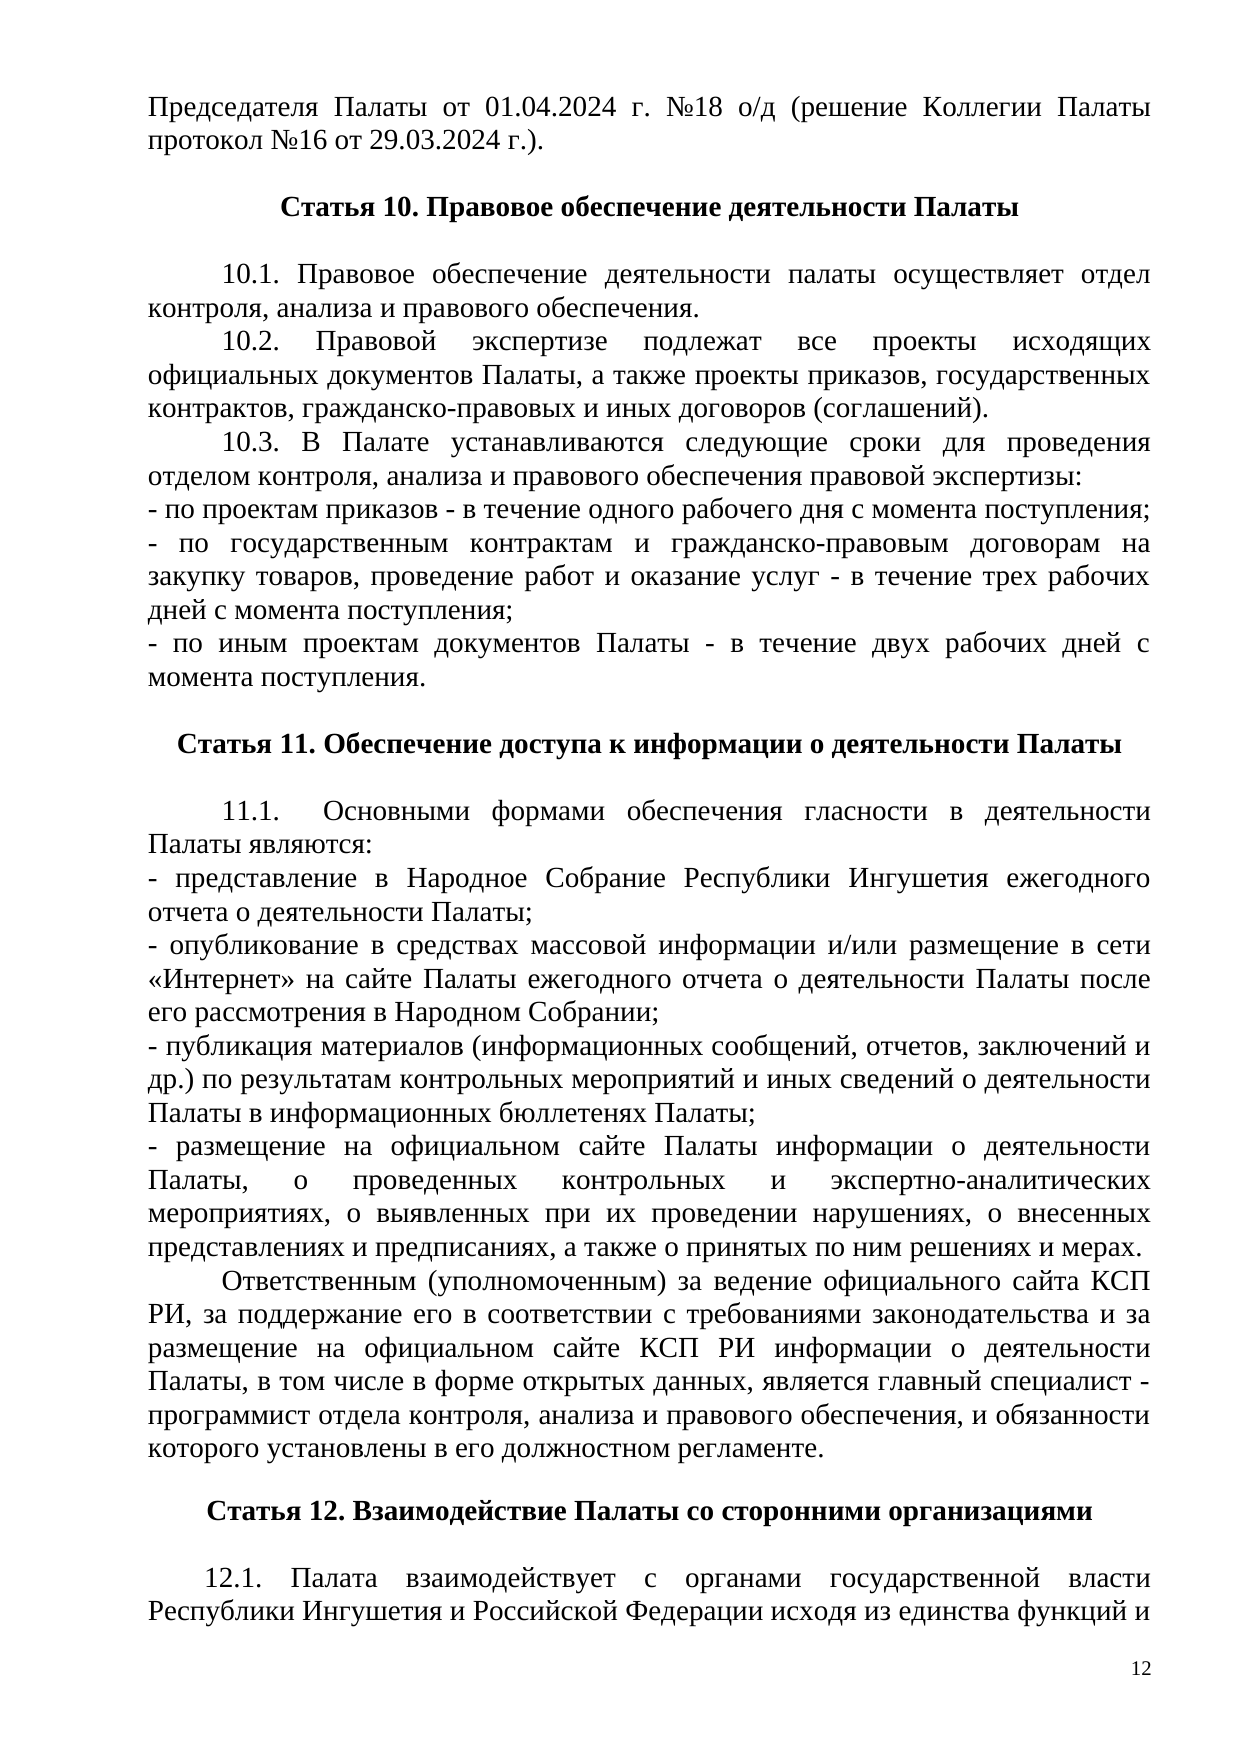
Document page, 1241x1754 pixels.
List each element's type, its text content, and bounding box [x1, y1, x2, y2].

text 10.1. Правовое обеспечение деятельности палаты осуществляет отдел контроля, анализа и правового обеспечения. [148, 256, 1152, 323]
text Статья 11. Обеспечение доступа к информации о деятельности Палаты [148, 726, 1152, 759]
text 10.3. В Палате устанавливаются следующие сроки для проведения отделом контроля, анализа и правового обеспечения правовой экспертизы: [148, 424, 1152, 491]
subtitle Статья 12. Взаимодействие Палаты со сторонними организациями [148, 1493, 1152, 1526]
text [148, 1560, 1152, 1627]
text - опубликование в средствах массовой информации и/или размещение в сети «Интернет» на сайте Палаты ежегодного отчета о деятельности Палаты после его рассмотрения в Народном Собрании; [148, 927, 1152, 1028]
text 10.2. Правовой экспертизе подлежат все проекты исходящих официальных документов Палаты, а также проекты приказов, государственных контрактов, гражданско-правовых и иных договоров (соглашений). [148, 323, 1152, 424]
text - по государственным контрактам и гражданско-правовым договорам на закупку товаров, проведение работ и оказание услуг - в течение трех рабочих дней с момента поступления; [148, 525, 1152, 625]
text - публикация материалов (информационных сообщений, отчетов, заключений и др.) по результатам контрольных мероприятий и иных сведений о деятельности Палаты в информационных бюллетенях Палаты; [148, 1028, 1152, 1128]
text Статья 10. Правовое обеспечение деятельности Палаты [148, 189, 1152, 223]
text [148, 89, 1152, 156]
text - по проектам приказов - в течение одного рабочего дня с момента поступления; [148, 491, 1152, 525]
text Ответственным (уполномоченным) за ведение официального сайта КСП РИ, за поддержание его в соответствии с требованиями законодательства и за размещение на официальном сайте КСП РИ информации о деятельности Палаты, в том числе в форме открытых данных, является главный специалист - программист отдела контроля, анализа и правового обеспечения, и обязанности которого установлены в его должностном регламенте. [148, 1263, 1152, 1464]
text - размещение на официальном сайте Палаты информации о деятельности Палаты, о проведенных контрольных и экспертно-аналитических мероприятиях, о выявленных при их проведении нарушениях, о внесенных представлениях и предписаниях, а также о принятых по ним решениях и мерах. [148, 1128, 1152, 1263]
text 11.1. Основными формами обеспечения гласности в деятельности Палаты являются: [148, 793, 1152, 860]
text - представление в Народное Собрание Республики Ингушетия ежегодного отчета о деятельности Палаты; [148, 860, 1152, 927]
text - по иным проектам документов Палаты - в течение двух рабочих дней с момента поступления. [148, 625, 1152, 692]
